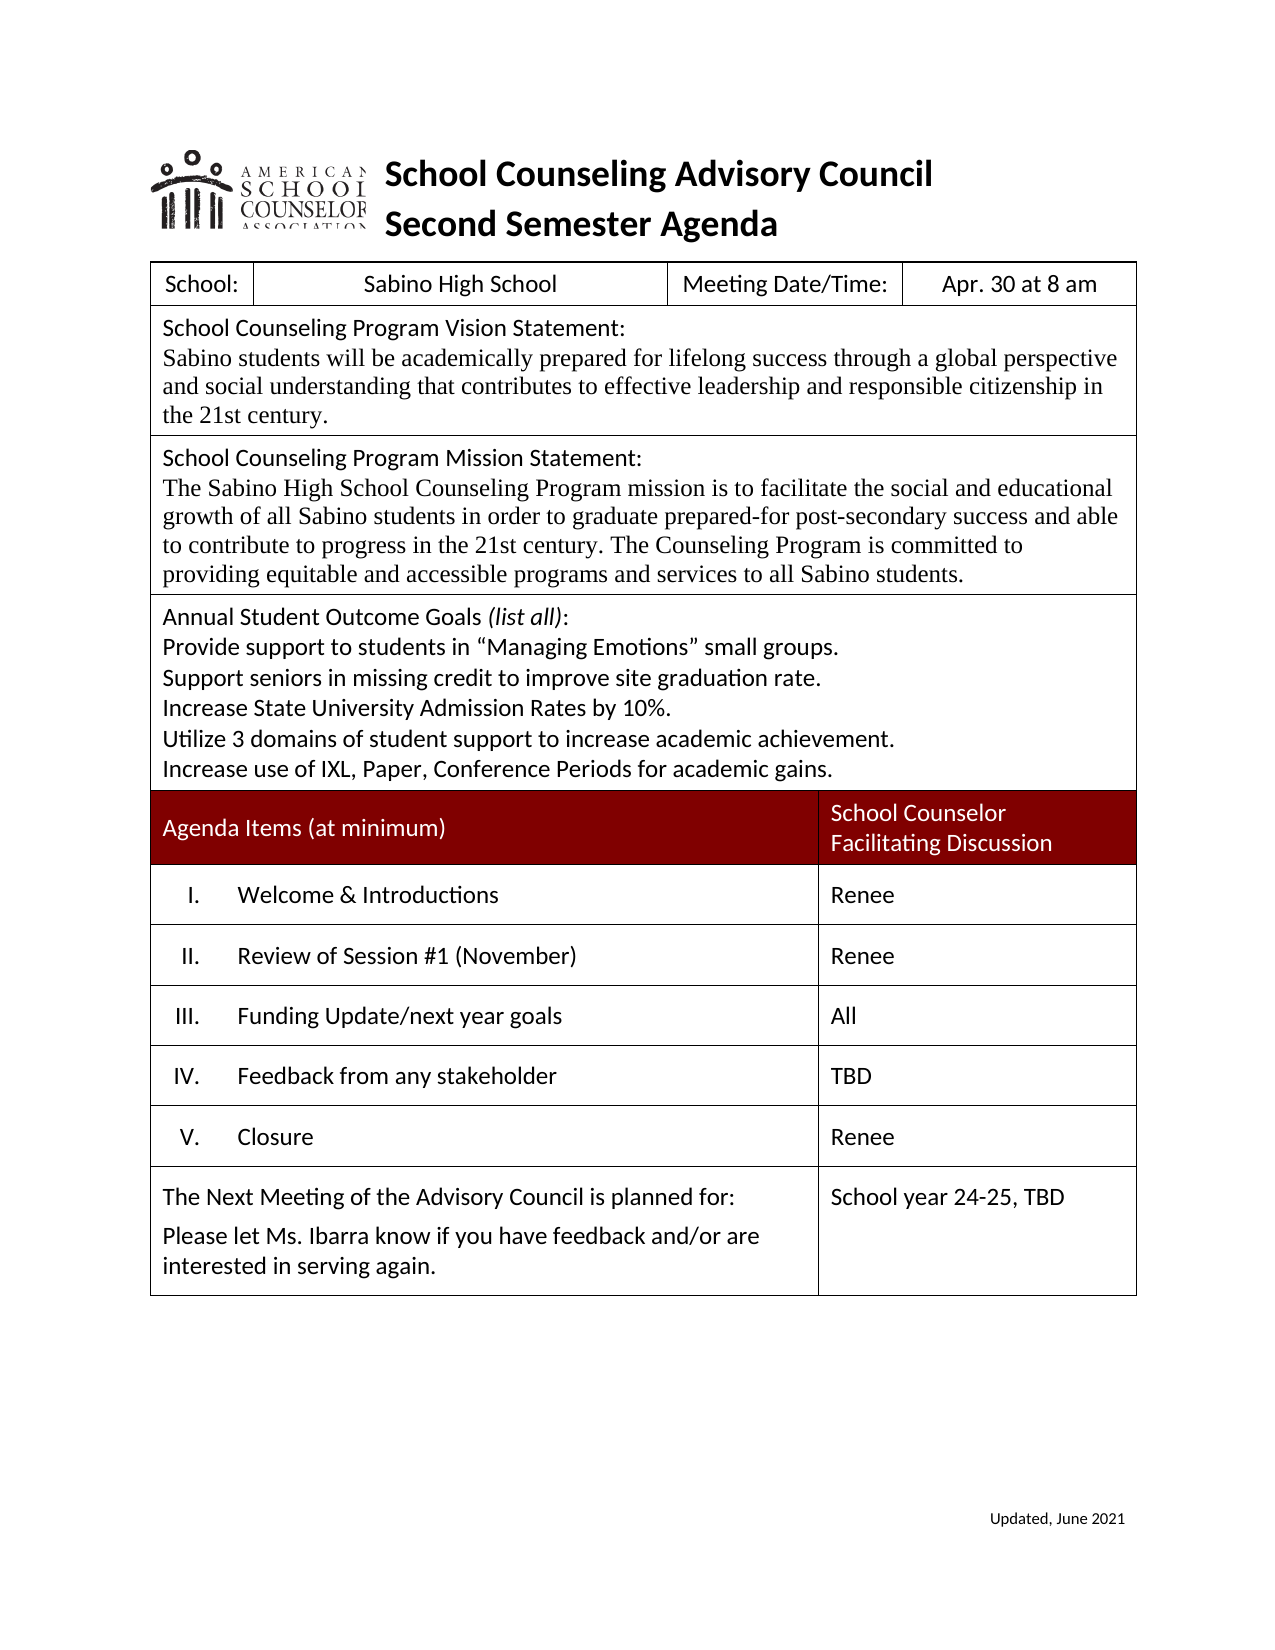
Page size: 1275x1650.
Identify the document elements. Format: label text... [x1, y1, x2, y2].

table_cell Renee [819, 1106, 1136, 1166]
table_header Meeting Date/Time: [668, 263, 902, 305]
table_cell School Counseling Program Mission Statement: The Sabino High School Counseling Program mission is to facilitate the social and educational growth of all Sabino students in order to graduate prepared-for post-secondary success and able to contribute to progress in the 21st century. The Counseling Program is committed to providing equitable and accessible programs and services to all Sabino students. [151, 436, 1136, 594]
table_cell Renee [819, 865, 1136, 924]
table_cell Review of Session #1 (November) [151, 925, 818, 985]
table_cell School Counselor Facilitating Discussion [819, 791, 1136, 864]
table_cell Annual Student Outcome Goals (list all): Provide support to students in “Managing Emotions” small groups. Support seniors in missing credit to improve site graduation rate. Increase State University Admission Rates by 10%. Utilize 3 domains of student support to increase academic achievement. Increase use of IXL, Paper, Conference Periods for academic gains. [151, 595, 1136, 790]
table_cell Closure [151, 1106, 818, 1166]
table_cell Agenda Items (at minimum) [151, 791, 818, 864]
table_header School: [151, 263, 253, 305]
table_cell Funding Update/next year goals [151, 986, 818, 1045]
table_header Sabino High School [254, 263, 667, 305]
table_cell School year 24-25, TBD [819, 1167, 1136, 1295]
text School Counseling Advisory Council Second Semester Agenda [150, 150, 1125, 245]
table_cell The Next Meeting of the Advisory Council is planned for: Please let Ms. Ibarra know if you have feedback and/or are interested in serving again. [151, 1167, 818, 1295]
table_cell Renee [819, 925, 1136, 985]
table_cell Feedback from any stakeholder [151, 1046, 818, 1105]
table_cell TBD [819, 1046, 1136, 1105]
table_header Apr. 30 at 8 am [903, 263, 1136, 305]
table_cell School Counseling Program Vision Statement: Sabino students will be academically prepared for lifelong success through a global perspective and social understanding that contributes to effective leadership and responsible citizenship in the 21st century. [151, 306, 1136, 435]
table_cell All [819, 986, 1136, 1045]
table_cell Welcome & Introductions [151, 865, 818, 924]
